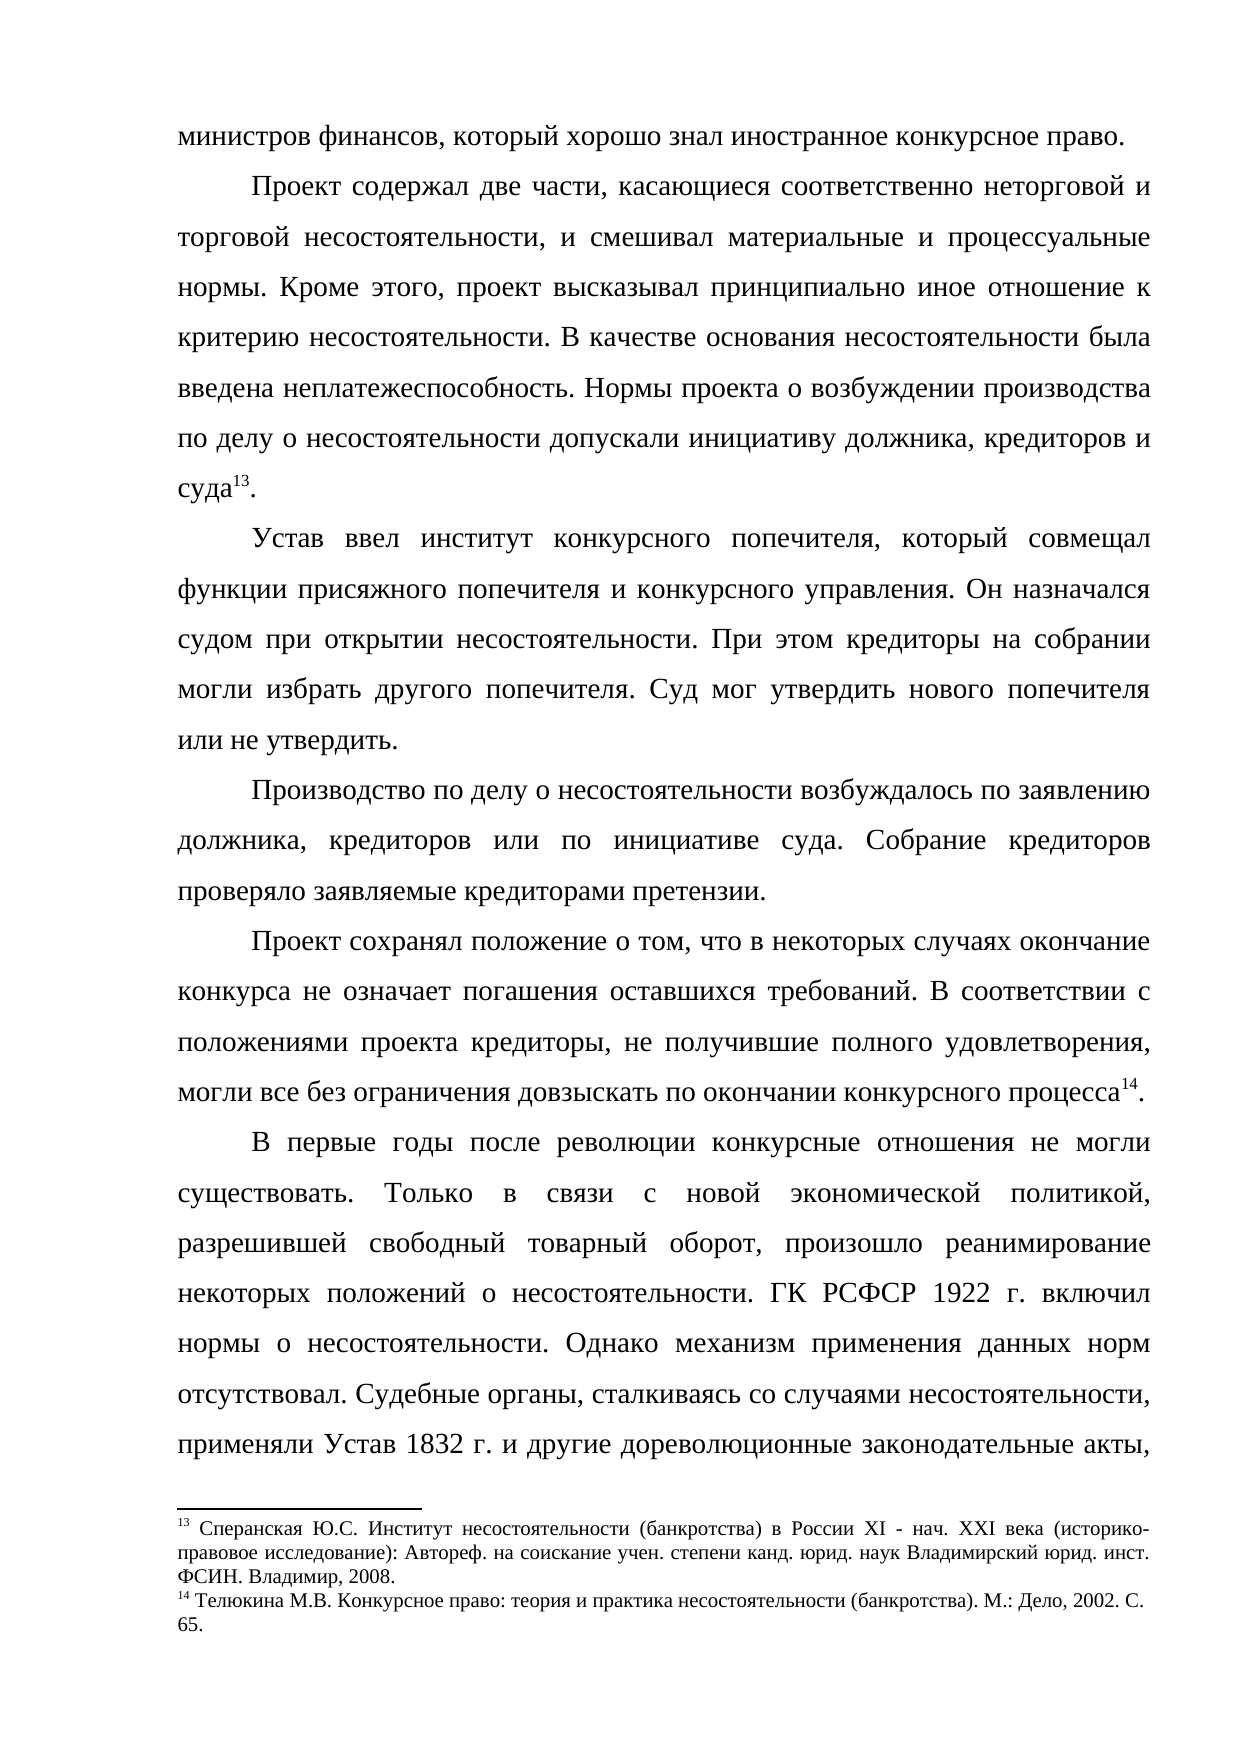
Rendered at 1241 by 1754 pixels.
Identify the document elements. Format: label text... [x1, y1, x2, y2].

text Устав ввел институт конкурсного попечителя, который совмещал функции присяжного попечителя и конкурсного управления. Он назначался судом при открытии несостоятельности. При этом кредиторы на собрании могли избрать другого попечителя. Суд мог утвердить нового попечителя или не утвердить. [177, 521, 1152, 755]
text Проект содержал две части, касающиеся соответственно неторговой и торговой несостоятельности, и смешивал материальные и процессуальные нормы. Кроме этого, проект высказывал принципиально иное отношение к критерию несостоятельности. В качестве основания несостоятельности была введена неплатежеспособность. Нормы проекта о возбуждении производства по делу о несостоятельности допускали инициативу должника, кредиторов и суда. [177, 168, 1152, 504]
text Проект сохранял положение о том, что в некоторых случаях окончание конкурса не означает погашения оставшихся требований. В соответствии с положениями проекта кредиторы, не получившие полного удовлетворения, могли все без ограничения довзыскать по окончании конкурсного процесса. [177, 923, 1152, 1108]
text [177, 1124, 1152, 1460]
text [177, 118, 1152, 152]
text Производство по делу о несостоятельности возбуждалось по заявлению должника, кредиторов или по инициативе суда. Собрание кредиторов проверяло заявляемые кредиторами претензии. [177, 772, 1152, 906]
